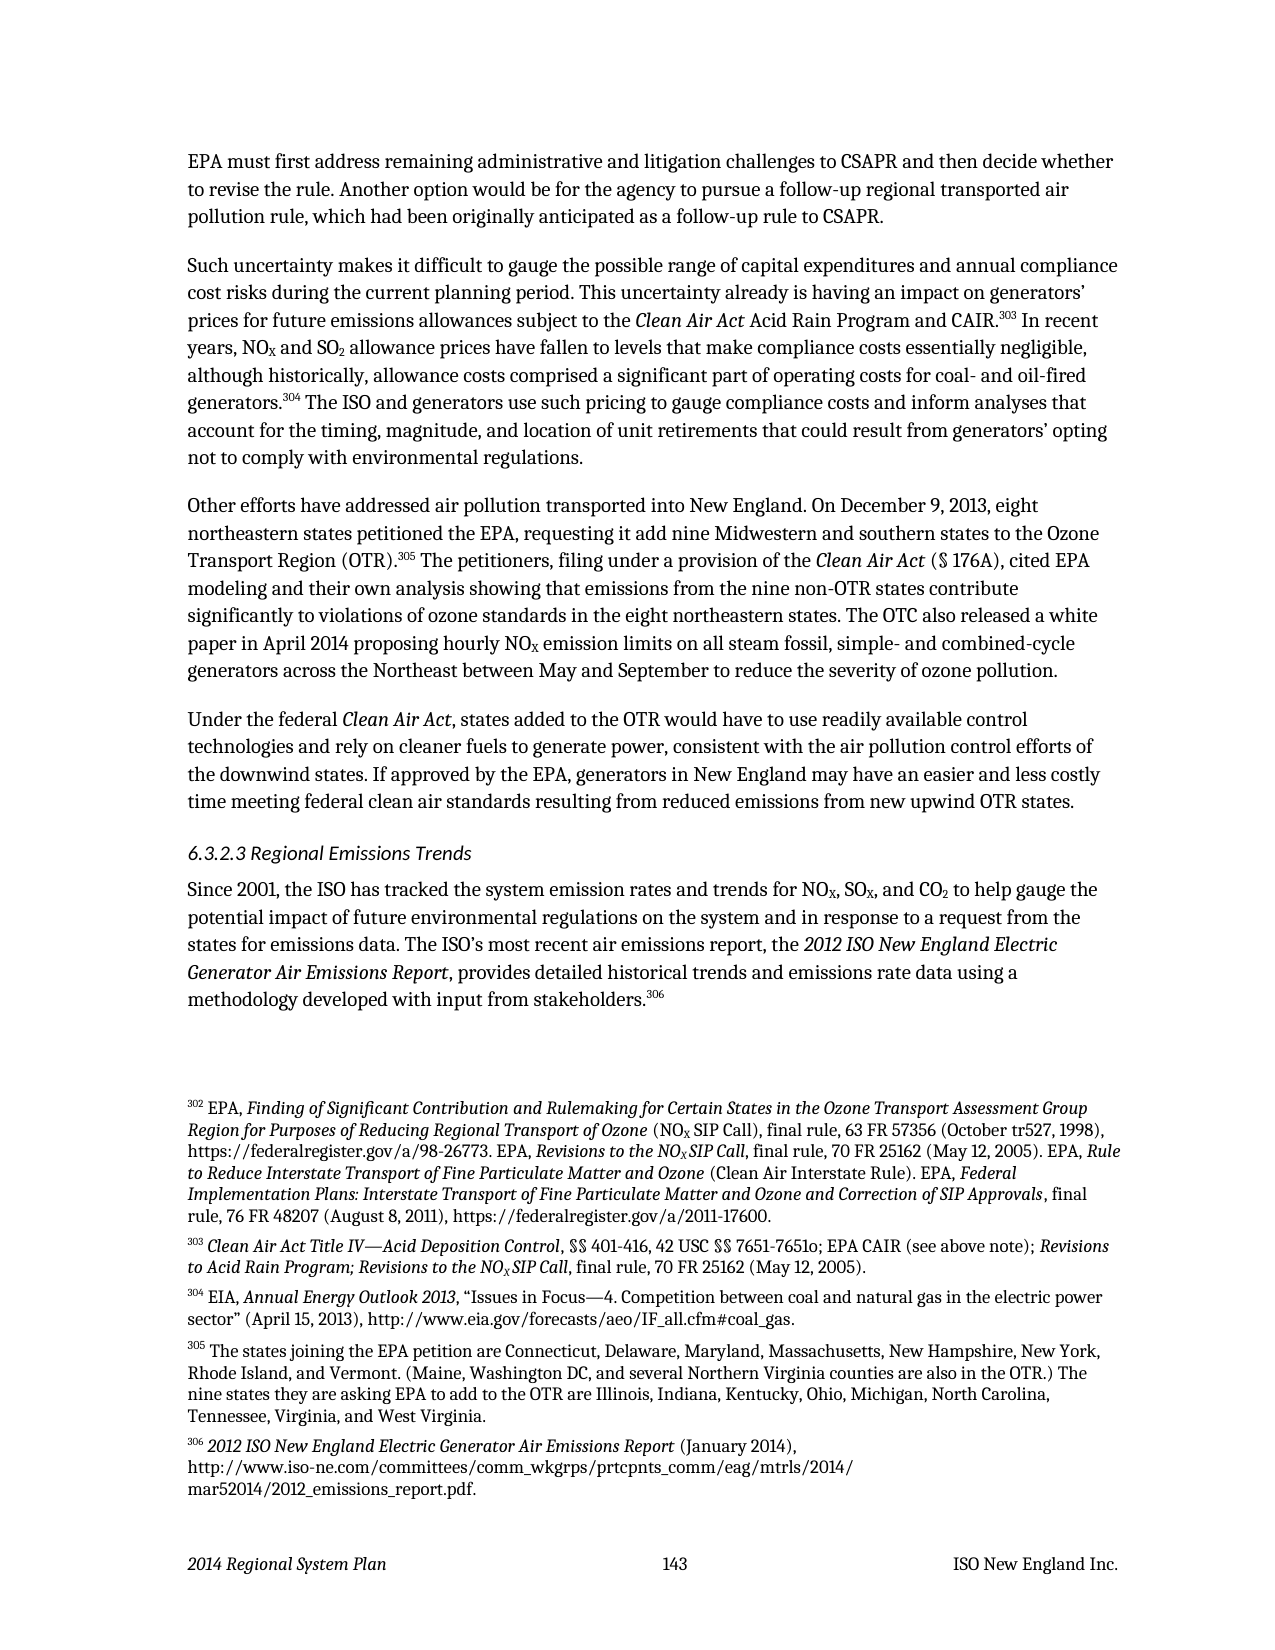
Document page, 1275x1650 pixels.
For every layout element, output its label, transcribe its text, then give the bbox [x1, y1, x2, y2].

text Such uncertainty makes it difficult to gauge the possible range of capital expenditures and annual compliance cost risks during the current planning period. This uncertainty already is having an impact on generators’ prices for future emissions allowances subject to the Clean Air Act Acid Rain Program and CAIR. In recent years, NOX and SO2 allowance prices have fallen to levels that make compliance costs essentially negligible, although historically, allowance costs comprised a significant part of operating costs for coal- and oil-fired generators. The ISO and generators use such pricing to gauge compliance costs and inform analyses that account for the timing, magnitude, and location of unit retirements that could result from generators’ opting not to comply with environmental regulations. [187, 253, 1125, 470]
text EPA must first address remaining administrative and litigation challenges to CSAPR and then decide whether to revise the rule. Another option would be for the agency to pursue a follow-up regional transported air pollution rule, which had been originally anticipated as a follow-up rule to CSAPR. [187, 150, 1125, 229]
subtitle Regional Emissions Trends [187, 838, 1125, 865]
text Under the federal Clean Air Act, states added to the OTR would have to use readily available control technologies and rely on cleaner fuels to generate power, consistent with the air pollution control efforts of the downwind states. If approved by the EPA, generators in New England may have an easier and less costly time meeting federal clean air standards resulting from reduced emissions from new upwind OTR states. [187, 707, 1125, 814]
text Since 2001, the ISO has tracked the system emission rates and trends for NOX, SOX, and CO2 to help gauge the potential impact of future environmental regulations on the system and in response to a request from the states for emissions data. The ISO’s most recent air emissions report, the 2012 ISO New England Electric Generator Air Emissions Report, provides detailed historical trends and emissions rate data using a methodology developed with input from stakeholders. [187, 878, 1125, 1012]
text Other efforts have addressed air pollution transported into New England. On December 9, 2013, eight northeastern states petitioned the EPA, requesting it add nine Midwestern and southern states to the Ozone Transport Region (OTR). The petitioners, filing under a provision of the Clean Air Act (§ 176A), cited EPA modeling and their own analysis showing that emissions from the nine non-OTR states contribute significantly to violations of ozone standards in the eight northeastern states. The OTC also released a white paper in April 2014 proposing hourly NOX emission limits on all steam fossil, simple- and combined-cycle generators across the Northeast between May and September to reduce the severity of ozone pollution. [187, 494, 1125, 683]
